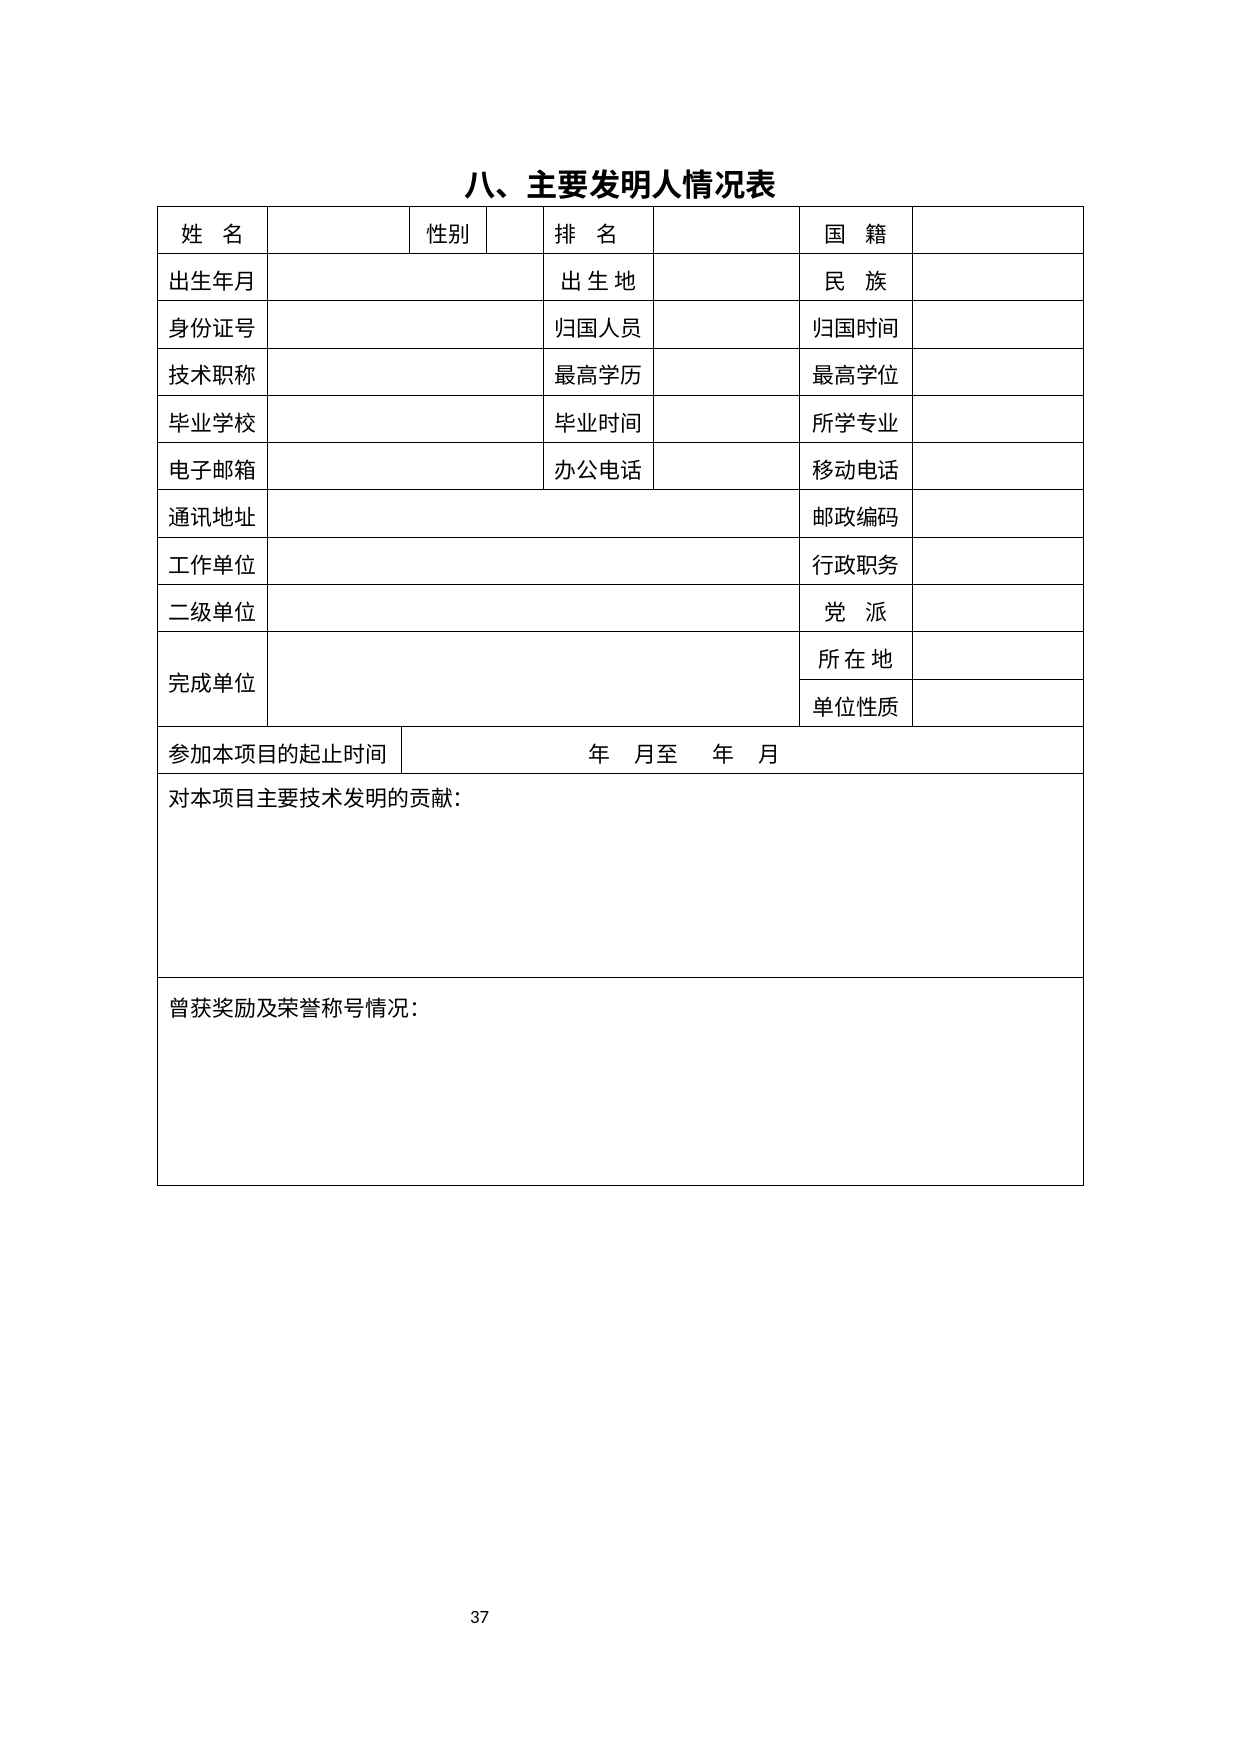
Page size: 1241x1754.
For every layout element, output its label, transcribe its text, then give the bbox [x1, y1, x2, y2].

table_cell 曾获奖励及荣誉称号情况： [158, 978, 1083, 1185]
table_header 国 籍 [800, 207, 912, 253]
table_header [913, 207, 1083, 253]
table_cell [654, 254, 799, 300]
table_header 性别 [410, 207, 486, 253]
table_cell [913, 585, 1083, 631]
table_cell 单位性质 [800, 680, 912, 726]
table_cell [913, 632, 1083, 678]
table_cell [268, 349, 543, 395]
table_cell [913, 490, 1083, 537]
table_cell [268, 632, 799, 726]
table_cell 邮政编码 [800, 490, 912, 537]
table_cell 移动电话 [800, 443, 912, 489]
table_cell [268, 396, 543, 442]
table_cell 最高学历 [544, 349, 653, 395]
table_cell 民 族 [800, 254, 912, 300]
table_cell [913, 254, 1083, 300]
table_cell 对本项目主要技术发明的贡献： [158, 774, 1083, 977]
table_cell 身份证号 [158, 301, 267, 347]
table_cell 二级单位 [158, 585, 267, 631]
table_cell 出 生 地 [544, 254, 653, 300]
table_cell 工作单位 [158, 538, 267, 584]
table_header 姓 名 [158, 207, 267, 253]
table_cell [913, 443, 1083, 489]
table_cell [654, 349, 799, 395]
table_cell [268, 301, 543, 347]
table_cell [913, 349, 1083, 395]
table_cell [913, 396, 1083, 442]
table_cell [654, 396, 799, 442]
table_cell 技术职称 [158, 349, 267, 395]
table_cell 党 派 [800, 585, 912, 631]
table_header [654, 207, 799, 253]
table_cell [268, 585, 799, 631]
table_cell [913, 680, 1083, 726]
table_cell [268, 443, 543, 489]
table_cell [268, 490, 799, 537]
table_cell [913, 538, 1083, 584]
table_cell 办公电话 [544, 443, 653, 489]
table_cell [654, 301, 799, 347]
table_cell [913, 301, 1083, 347]
table_cell 毕业学校 [158, 396, 267, 442]
table_cell 归国时间 [800, 301, 912, 347]
table_cell 最高学位 [800, 349, 912, 395]
table_cell [654, 443, 799, 489]
text 八、主要发明人情况表 [133, 153, 1107, 206]
table_cell [268, 254, 543, 300]
table_cell 年 月至 年 月 [402, 727, 1083, 773]
table_cell 电子邮箱 [158, 443, 267, 489]
table_cell 所学专业 [800, 396, 912, 442]
table_cell 通讯地址 [158, 490, 267, 537]
table_cell 出生年月 [158, 254, 267, 300]
table_cell 所 在 地 [800, 632, 912, 678]
table_cell 毕业时间 [544, 396, 653, 442]
table_cell 完成单位 [158, 632, 267, 726]
table_header [268, 207, 409, 253]
table_cell 归国人员 [544, 301, 653, 347]
table_cell 行政职务 [800, 538, 912, 584]
table_cell [268, 538, 799, 584]
table_header [487, 207, 543, 253]
table_header 排 名 [544, 207, 653, 253]
table_cell 参加本项目的起止时间 [158, 727, 401, 773]
